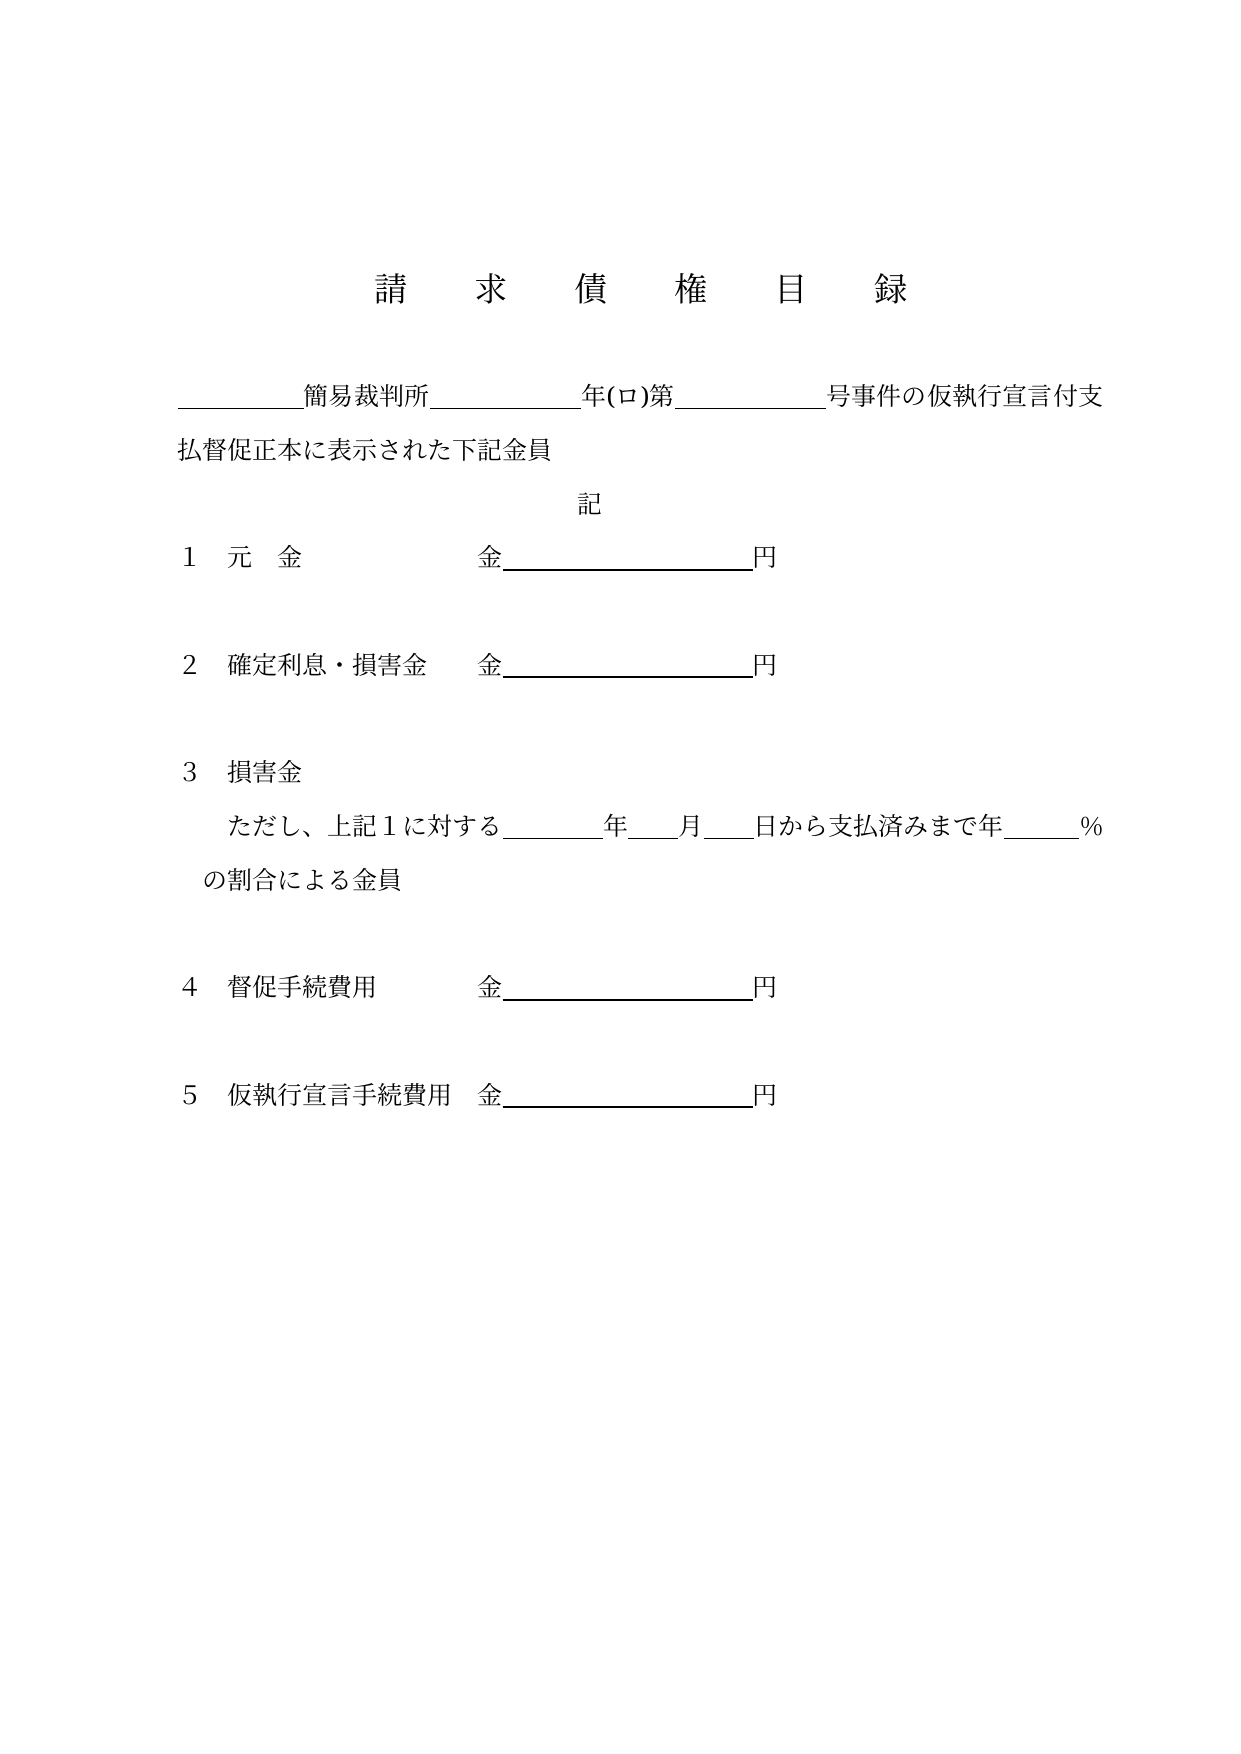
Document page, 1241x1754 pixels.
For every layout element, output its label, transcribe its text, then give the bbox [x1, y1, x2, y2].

text ３ 損害金 [177, 744, 1104, 798]
text 簡易裁判所 年(ロ)第 号事件の仮執行宣言付支払督促正本に表示された下記金員 [177, 368, 1104, 476]
text ２ 確定利息・損害金 金 円 [177, 637, 1104, 691]
text ４ 督促手続費用 金 円 [177, 959, 1104, 1013]
text １ 元 金 金 円 [177, 529, 1104, 583]
text ただし、上記１に対する 年 月 日から支払済みまで年 ％の割合による金員 [177, 798, 1104, 906]
text ５ 仮執行宣言手続費用 金 円 [177, 1067, 1104, 1121]
text 記 [177, 476, 1104, 529]
text 請 求 債 権 目 録 [177, 261, 1104, 314]
